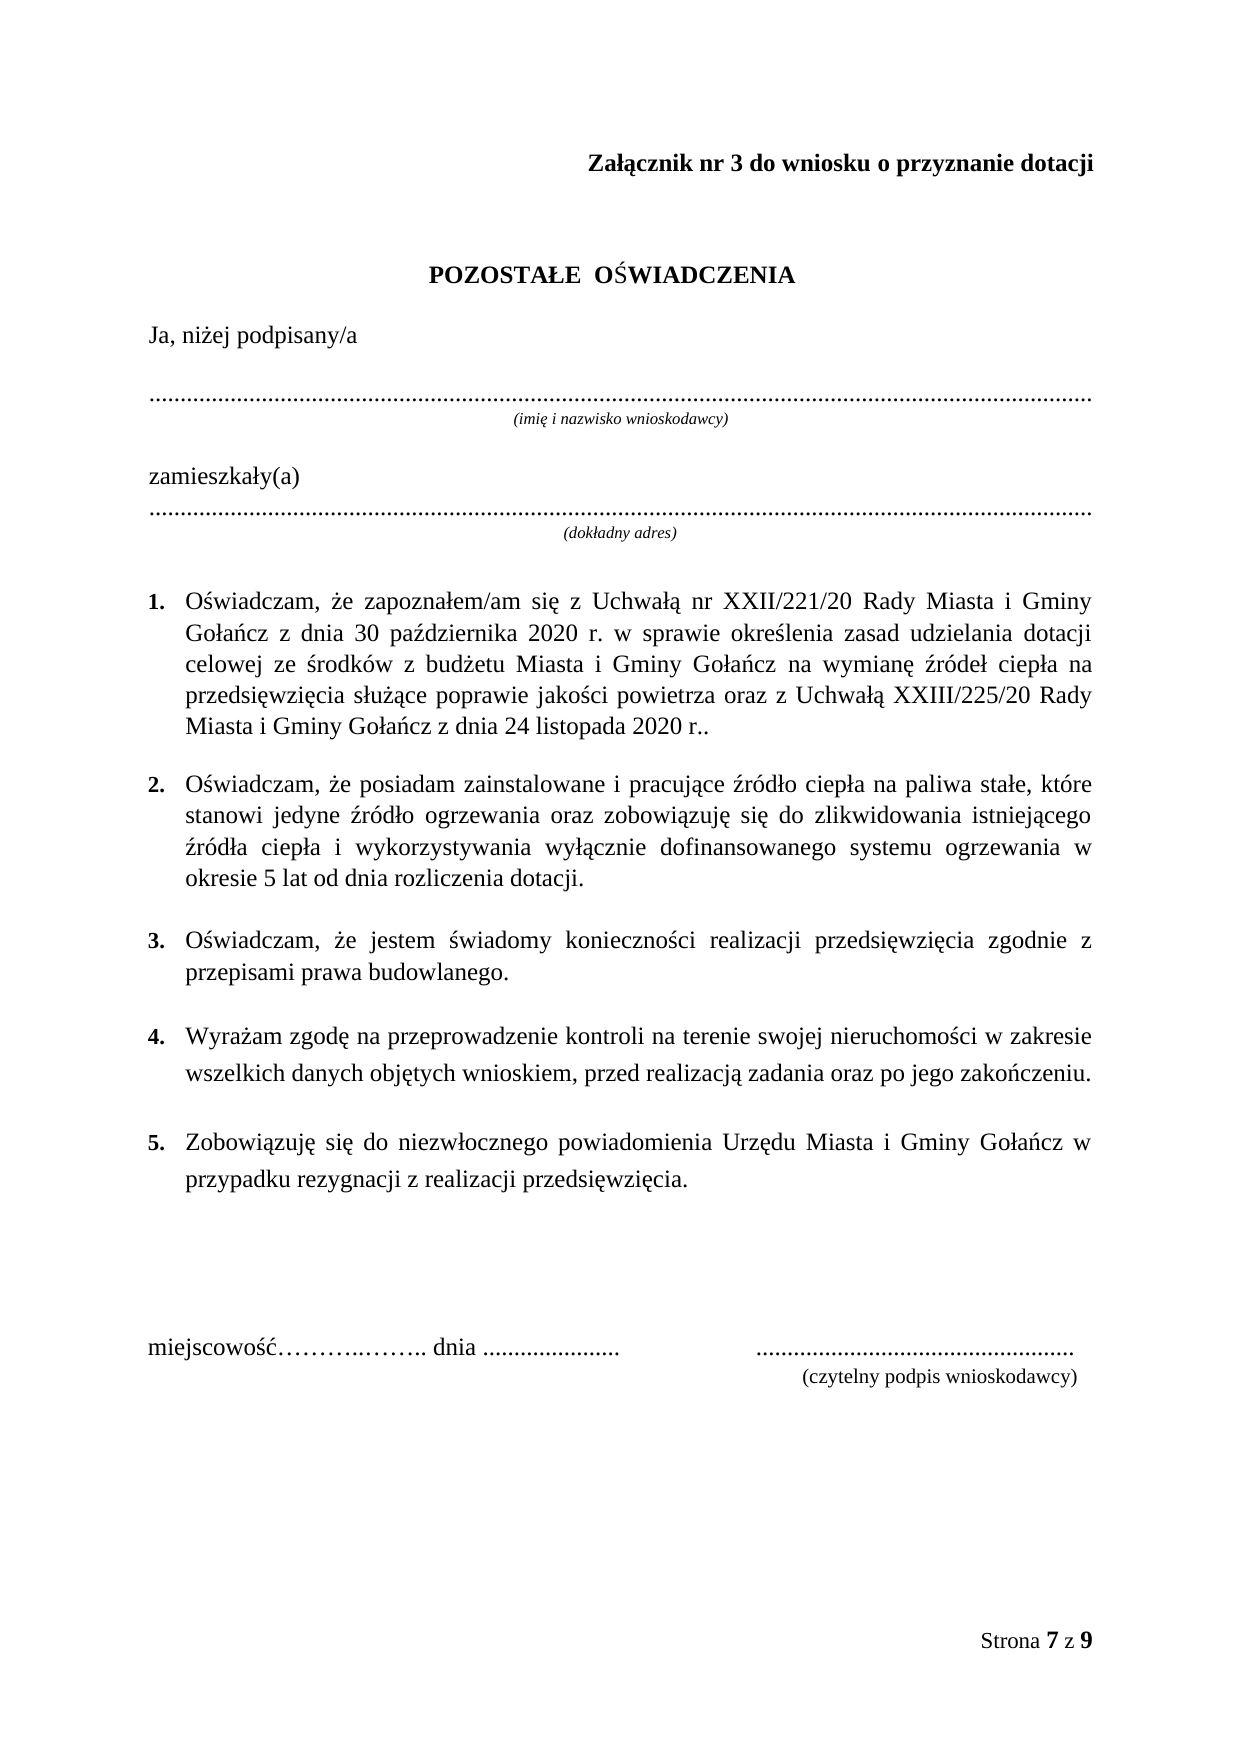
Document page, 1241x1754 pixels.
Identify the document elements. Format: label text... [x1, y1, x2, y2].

list Oświadczam, że zapoznałem/am się z Uchwałą nr XXII/221/20 Rady Miasta i Gminy Gołańcz z dnia 30 października 2020 r. w sprawie określenia zasad udzielania dotacji celowej ze środków z budżetu Miasta i Gminy Gołańcz na wymianę źródeł ciepła na przedsięwzięcia służące poprawie jakości powietrza oraz z Uchwałą XXIII/225/20 Rady Miasta i Gminy Gołańcz z dnia 24 listopada 2020 r.. [148, 586, 1093, 740]
subtitle POZOSTAŁE OŚWIADCZENIA [148, 261, 1077, 289]
text zamieszkały(a) [148, 461, 1093, 489]
text ....................................................................................................................................................... (imię i nazwisko wnioskodawcy) [148, 378, 1093, 428]
text (dokładny adres) [148, 523, 1092, 542]
text ....................................................................................................................................................... [148, 492, 1093, 521]
list Oświadczam, że jestem świadomy konieczności realizacji przedsięwzięcia zgodnie z przepisami prawa budowlanego. [148, 926, 1093, 986]
list Zobowiązuję się do niezwłocznego powiadomienia Urzędu Miasta i Gminy Gołańcz w przypadku rezygnacji z realizacji przedsięwzięcia. [148, 1127, 1093, 1193]
text Ja, niżej podpisany/a [148, 321, 1093, 349]
list Wyrażam zgodę na przeprowadzenie kontroli na terenie swojej nieruchomości w zakresie wszelkich danych objętych wnioskiem, przed realizacją zadania oraz po jego zakończeniu. [148, 1021, 1093, 1087]
list Oświadczam, że posiadam zainstalowane i pracujące źródło ciepła na paliwa stałe, które stanowi jedyne źródło ogrzewania oraz zobowiązuję się do zlikwidowania istniejącego źródła ciepła i wykorzystywania wyłącznie dofinansowanego systemu ogrzewania w okresie 5 lat od dnia rozliczenia dotacji. [148, 769, 1093, 892]
text (czytelny podpis wnioskodawcy) [146, 1364, 1093, 1388]
text miejscowość………..…….. dnia ...................... ................................................... [148, 1332, 1093, 1361]
text Załącznik nr 3 do wniosku o przyznanie dotacji [148, 148, 1094, 176]
